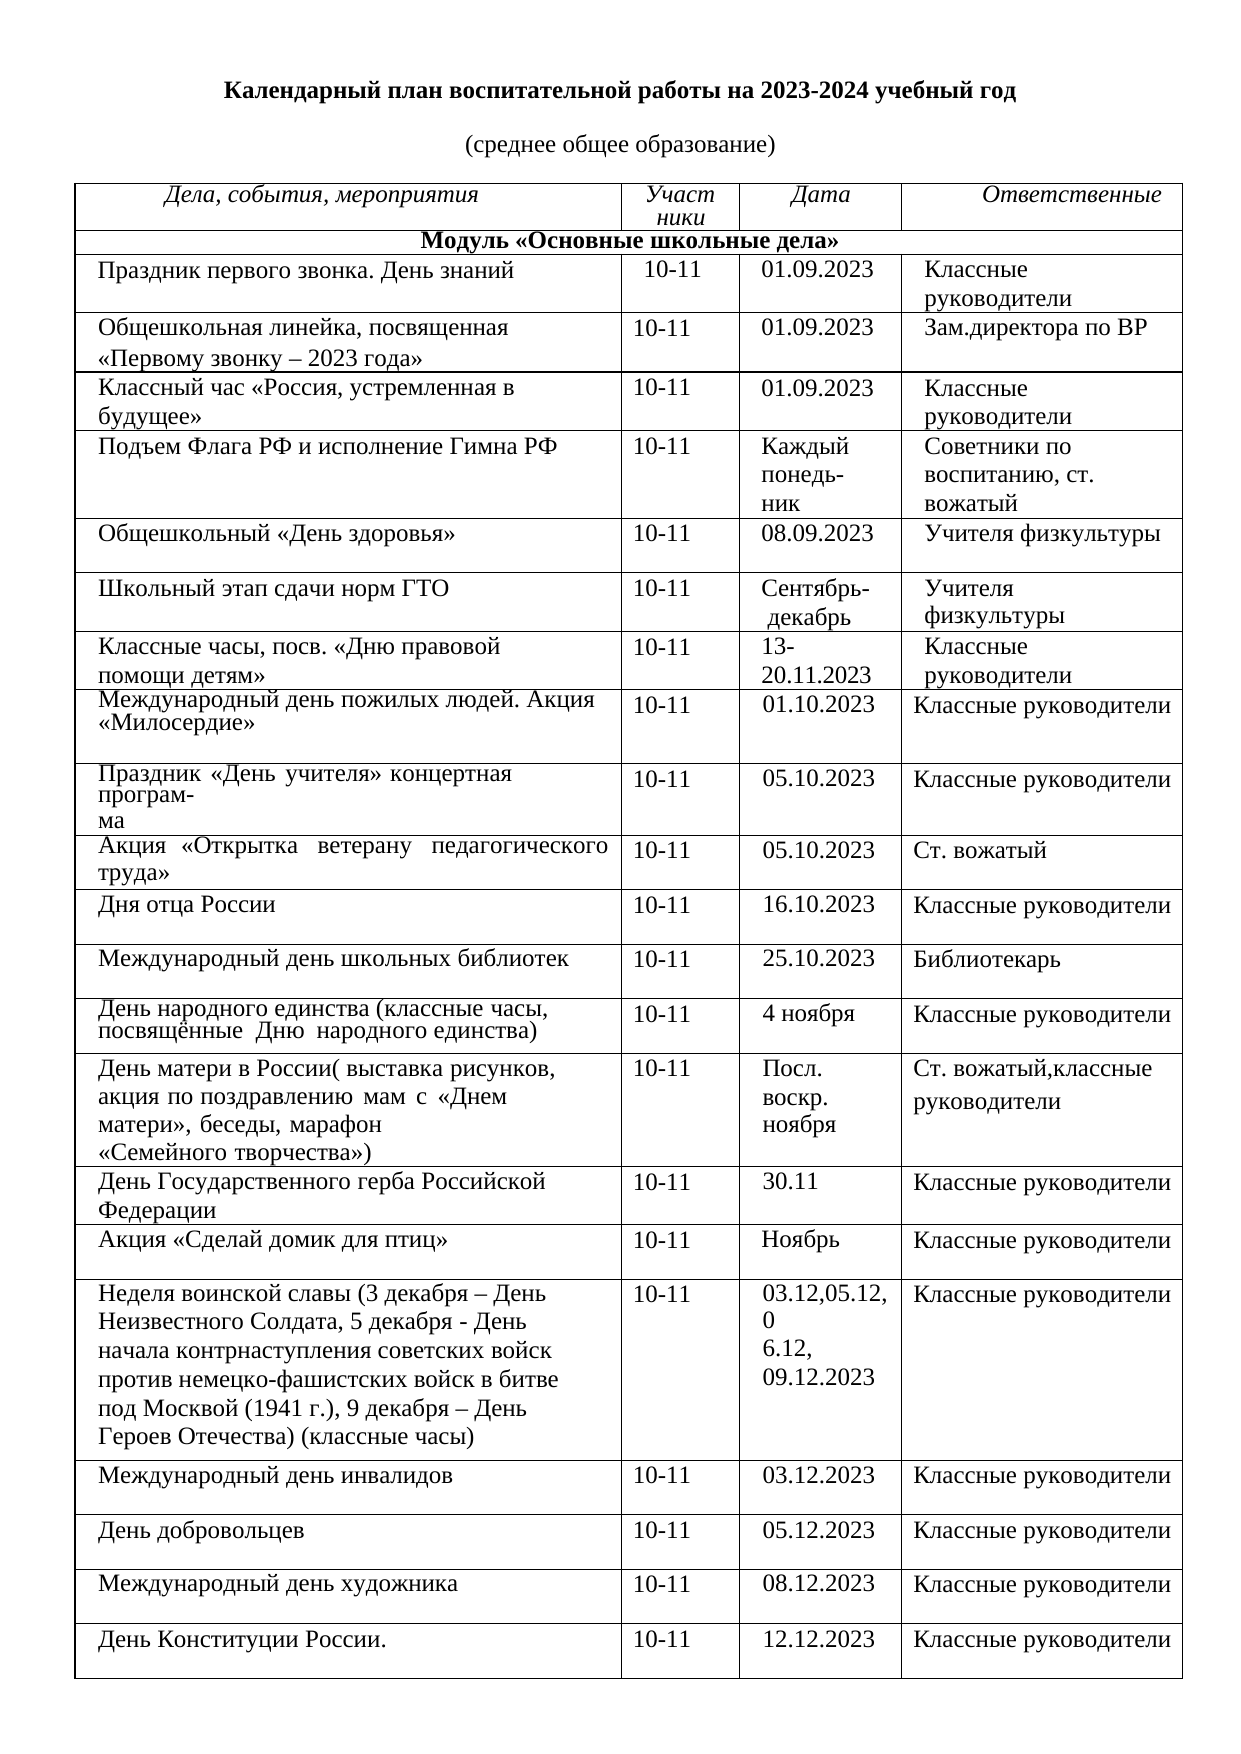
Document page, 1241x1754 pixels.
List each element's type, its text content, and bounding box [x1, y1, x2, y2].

table_cell Общешкольная линейка, посвященная «Первому звонку – 2023 года» [76, 313, 621, 371]
table_cell Праздник «День учителя» концертная програм- ма [76, 764, 621, 834]
table_cell Международный день художника [76, 1570, 621, 1623]
table_cell 30.11 [740, 1167, 901, 1224]
table_cell 05.10.2023 [740, 764, 901, 834]
table_cell 10-11 [622, 373, 739, 430]
table_cell Классные руководители [902, 255, 1182, 312]
table_cell 10-11 [622, 1167, 739, 1224]
table_cell 10-11 [622, 890, 739, 943]
table_cell Ст. вожатый [902, 836, 1182, 889]
table_cell 05.12.2023 [740, 1515, 901, 1568]
table_header Дата [740, 184, 901, 229]
table_cell 10-11 [622, 632, 739, 689]
table_cell Классные руководители [902, 999, 1182, 1052]
table_cell 25.10.2023 [740, 945, 901, 998]
table_cell Посл. воскр. ноября [740, 1054, 901, 1166]
table_cell 10-11 [622, 836, 739, 889]
table_cell 12.12.2023 [740, 1624, 901, 1677]
table_cell Зам.директора по ВР [902, 313, 1182, 371]
table_cell 08.09.2023 [740, 519, 901, 572]
table_cell Классные часы, посв. «Дню правовой помощи детям» [76, 632, 621, 689]
table_cell 10-11 [622, 1570, 739, 1623]
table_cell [902, 1624, 1182, 1677]
table_cell Акция «Открытка ветерану педагогического труда» [76, 836, 621, 889]
table_cell 10-11 [622, 999, 739, 1052]
table_cell 01.10.2023 [740, 690, 901, 763]
table_cell День добровольцев [76, 1515, 621, 1568]
table_cell Классные руководители [902, 1515, 1182, 1568]
table_cell 10-11 [622, 1225, 739, 1278]
table_cell 10-11 [622, 1054, 739, 1166]
table_cell День народного единства (классные часы, посвящённые Дню народного единства) [76, 999, 621, 1052]
table_header Дела, события, мероприятия [76, 184, 621, 229]
table_cell День Государственного герба Российской Федерации [76, 1167, 621, 1224]
table_cell 10-11 [622, 519, 739, 572]
table_cell 10-11 [622, 945, 739, 998]
table_cell Сентябрь- декабрь [740, 573, 901, 631]
table_cell День матери в России( выставка рисунков, акция по поздравлению мам с «Днем матери», беседы, марафон «Семейного творчества») [76, 1054, 621, 1166]
table_header Ответственные [902, 184, 1182, 229]
table_cell Праздник первого звонка. День знаний [76, 255, 621, 312]
table_cell Каждый понедь- ник [740, 431, 901, 517]
table_cell 4 ноября [740, 999, 901, 1052]
table_cell Библиотекарь [902, 945, 1182, 998]
table_cell 08.12.2023 [740, 1570, 901, 1623]
table_cell 10-11 [622, 1624, 739, 1677]
table_cell Классные руководители [902, 1167, 1182, 1224]
table_cell Классные руководители [902, 690, 1182, 763]
table_cell Советники по воспитанию, ст. вожатый [902, 431, 1182, 517]
table_cell Классные руководители [902, 1461, 1182, 1514]
table_cell Дня отца России [76, 890, 621, 943]
table_cell Классные руководители [902, 764, 1182, 834]
table_cell 03.12.2023 [740, 1461, 901, 1514]
table_cell 16.10.2023 [740, 890, 901, 943]
table_cell 01.09.2023 [740, 313, 901, 371]
table_cell Международный день школьных библиотек [76, 945, 621, 998]
text (среднее общее образование) [75, 129, 1165, 158]
table_cell Классные руководители [902, 1280, 1182, 1459]
table_cell Подъем Флага РФ и исполнение Гимна РФ [76, 431, 621, 517]
table_cell 10-11 [622, 255, 739, 312]
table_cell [902, 1570, 1182, 1623]
table_cell Классный час «Россия, устремленная в будущее» [76, 373, 621, 430]
table_cell Классные руководители [902, 373, 1182, 430]
table_cell 05.10.2023 [740, 836, 901, 889]
table_cell 03.12,05.12,0 6.12, 09.12.2023 [740, 1280, 901, 1459]
table_cell Классные руководители [902, 890, 1182, 943]
text Календарный план воспитательной работы на 2023-2024 учебный год [75, 75, 1165, 104]
table_cell 10-11 [622, 1280, 739, 1459]
table_cell Ст. вожатый,классные руководители [902, 1054, 1182, 1166]
table_cell 10-11 [622, 1461, 739, 1514]
table_cell Общешкольный «День здоровья» [76, 519, 621, 572]
table_cell 01.09.2023 [740, 373, 901, 430]
table_cell Акция «Сделай домик для птиц» [76, 1225, 621, 1278]
table_cell Международный день пожилых людей. Акция «Милосердие» [76, 690, 621, 763]
table_header Участники [622, 184, 739, 229]
table_cell 13-20.11.2023 [740, 632, 901, 689]
table_cell Классные руководители [902, 1225, 1182, 1278]
table_cell 01.09.2023 [740, 255, 901, 312]
table_cell Модуль «Основные школьные дела» [76, 231, 1182, 253]
table_cell Учителя физкультуры [902, 573, 1182, 631]
table_cell Международный день инвалидов [76, 1461, 621, 1514]
table_cell Классные руководители [902, 632, 1182, 689]
table_cell Ноябрь [740, 1225, 901, 1278]
table_cell День Конституции России. [76, 1624, 621, 1677]
table_cell Неделя воинской славы (3 декабря – День Неизвестного Солдата, 5 декабря - День начала контрнаступления советских войск против немецко-фашистских войск в битве под Москвой (1941 г.), 9 декабря – День Героев Отечества) (классные часы) [76, 1280, 621, 1459]
table_cell 10-11 [622, 313, 739, 371]
table_cell 10-11 [622, 1515, 739, 1568]
table_cell Учителя физкультуры [902, 519, 1182, 572]
table_cell 10-11 [622, 690, 739, 763]
table_cell 10-11 [622, 573, 739, 631]
table_cell 10-11 [622, 764, 739, 834]
table_cell Школьный этап сдачи норм ГТО [76, 573, 621, 631]
table_cell 10-11 [622, 431, 739, 517]
